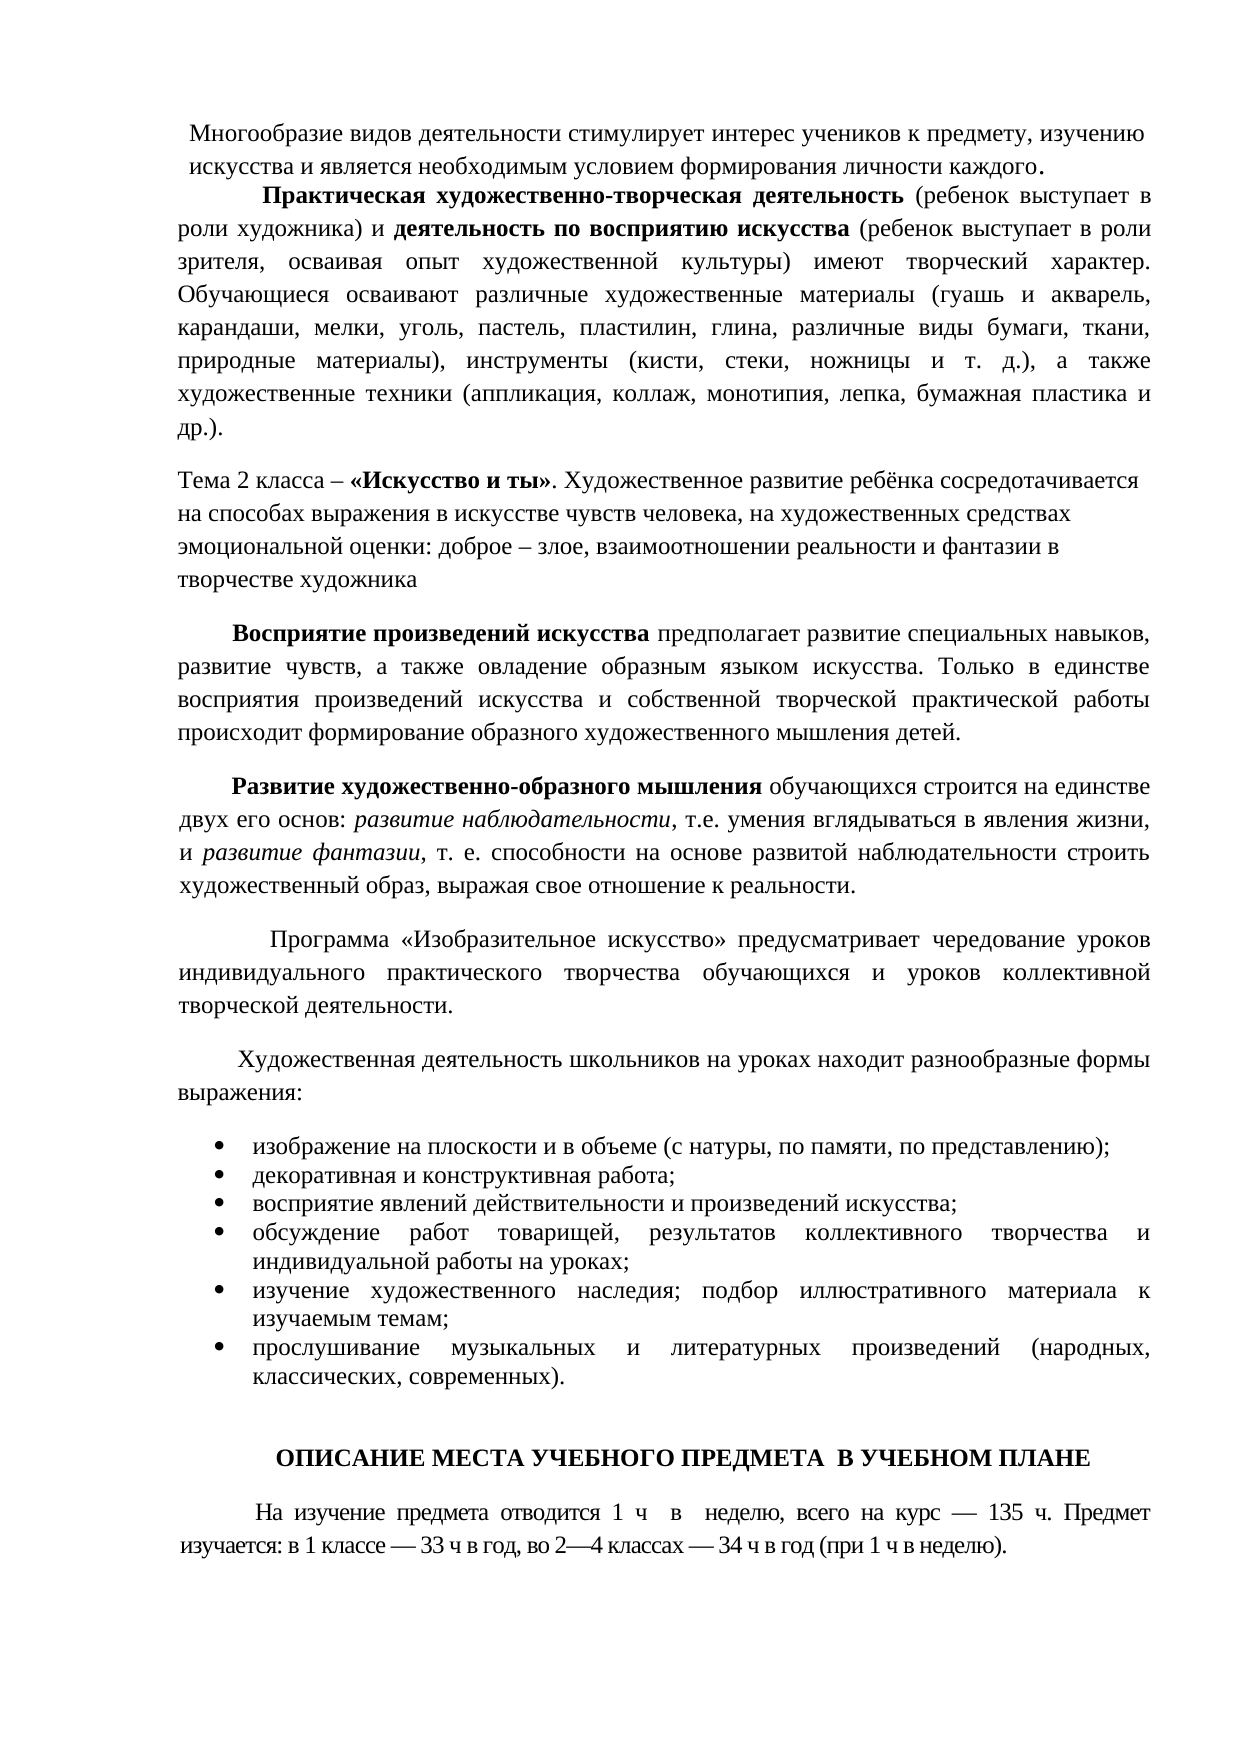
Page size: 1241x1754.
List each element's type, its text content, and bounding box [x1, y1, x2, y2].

list изучение художественного наследия; подбор иллюстративного материала к изучаемым темам; [215, 1275, 1151, 1332]
list изображение на плоскости и в объеме (с натуры, по памяти, по представлению); [215, 1131, 1151, 1160]
text Тема 2 класса – «Искусство и ты». Художественное развитие ребёнка сосредотачивается на способах выражения в искусстве чувств человека, на художественных средствах эмоциональной оценки: доброе – злое, взаимоотношении реальности и фантазии в творчестве художника [177, 465, 1152, 593]
text Программа «Изобразительное искусство» предусматривает чередование уроков индивидуального практического творчества обучающихся и уроков коллективной творческой деятельности. [178, 924, 1151, 1019]
text Практическая художественно-творческая деятельность (ребенок выступает в роли художника) и деятельность по восприятию искусства (ребенок выступает в роли зрителя, осваивая опыт художественной культуры) имеют творческий характер. Обучающиеся осваивают различные художественные материалы (гуашь и акварель, карандаши, мелки, уголь, пастель, пластилин, глина, различные виды бумаги, ткани, природные материалы), инструменты (кисти, стеки, ножницы и т. д.), а также художественные техники (аппликация, коллаж, монотипия, лепка, бумажная пластика и др.). [177, 180, 1152, 440]
list прослушивание музыкальных и литературных произведений (народных, классических, современных). [215, 1332, 1151, 1390]
text Художественная деятельность школьников на уроках находит разнообразные формы выражения: [177, 1044, 1151, 1106]
list обсуждение работ товарищей, результатов коллективного творчества и индивидуальной работы на уроках; [215, 1217, 1151, 1275]
list восприятие явлений действительности и произведений искусства; [215, 1188, 1151, 1217]
text ОПИСАНИЕ МЕСТА УЧЕБНОГО ПРЕДМЕТА В УЧЕБНОМ ПЛАНЕ [215, 1443, 1152, 1472]
text Восприятие произведений искусства предполагает развитие специальных навыков, развитие чувств, а также овладение образным языком искусства. Только в единстве восприятия произведений искусства и собственной творческой практической работы происходит формирование образного художественного мышления детей. [177, 618, 1151, 746]
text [189, 118, 1146, 180]
list декоративная и конструктивная работа; [215, 1160, 1151, 1188]
text Развитие художественно-образного мышления обучающихся строится на единстве двух его основ: развитие наблюдательности, т.е. умения вглядываться в явления жизни, и развитие фантазии, т. е. способности на основе развитой наблюдательности строить художественный образ, выражая свое отношение к реальности. [179, 771, 1151, 899]
text На изучение предмета отводится 1 ч в неделю, всего на курс — 135 ч. Предмет изучается: в 1 классе — 33 ч в год, во 2—4 классах — 34 ч в год (при 1 ч в неделю). [180, 1497, 1151, 1559]
